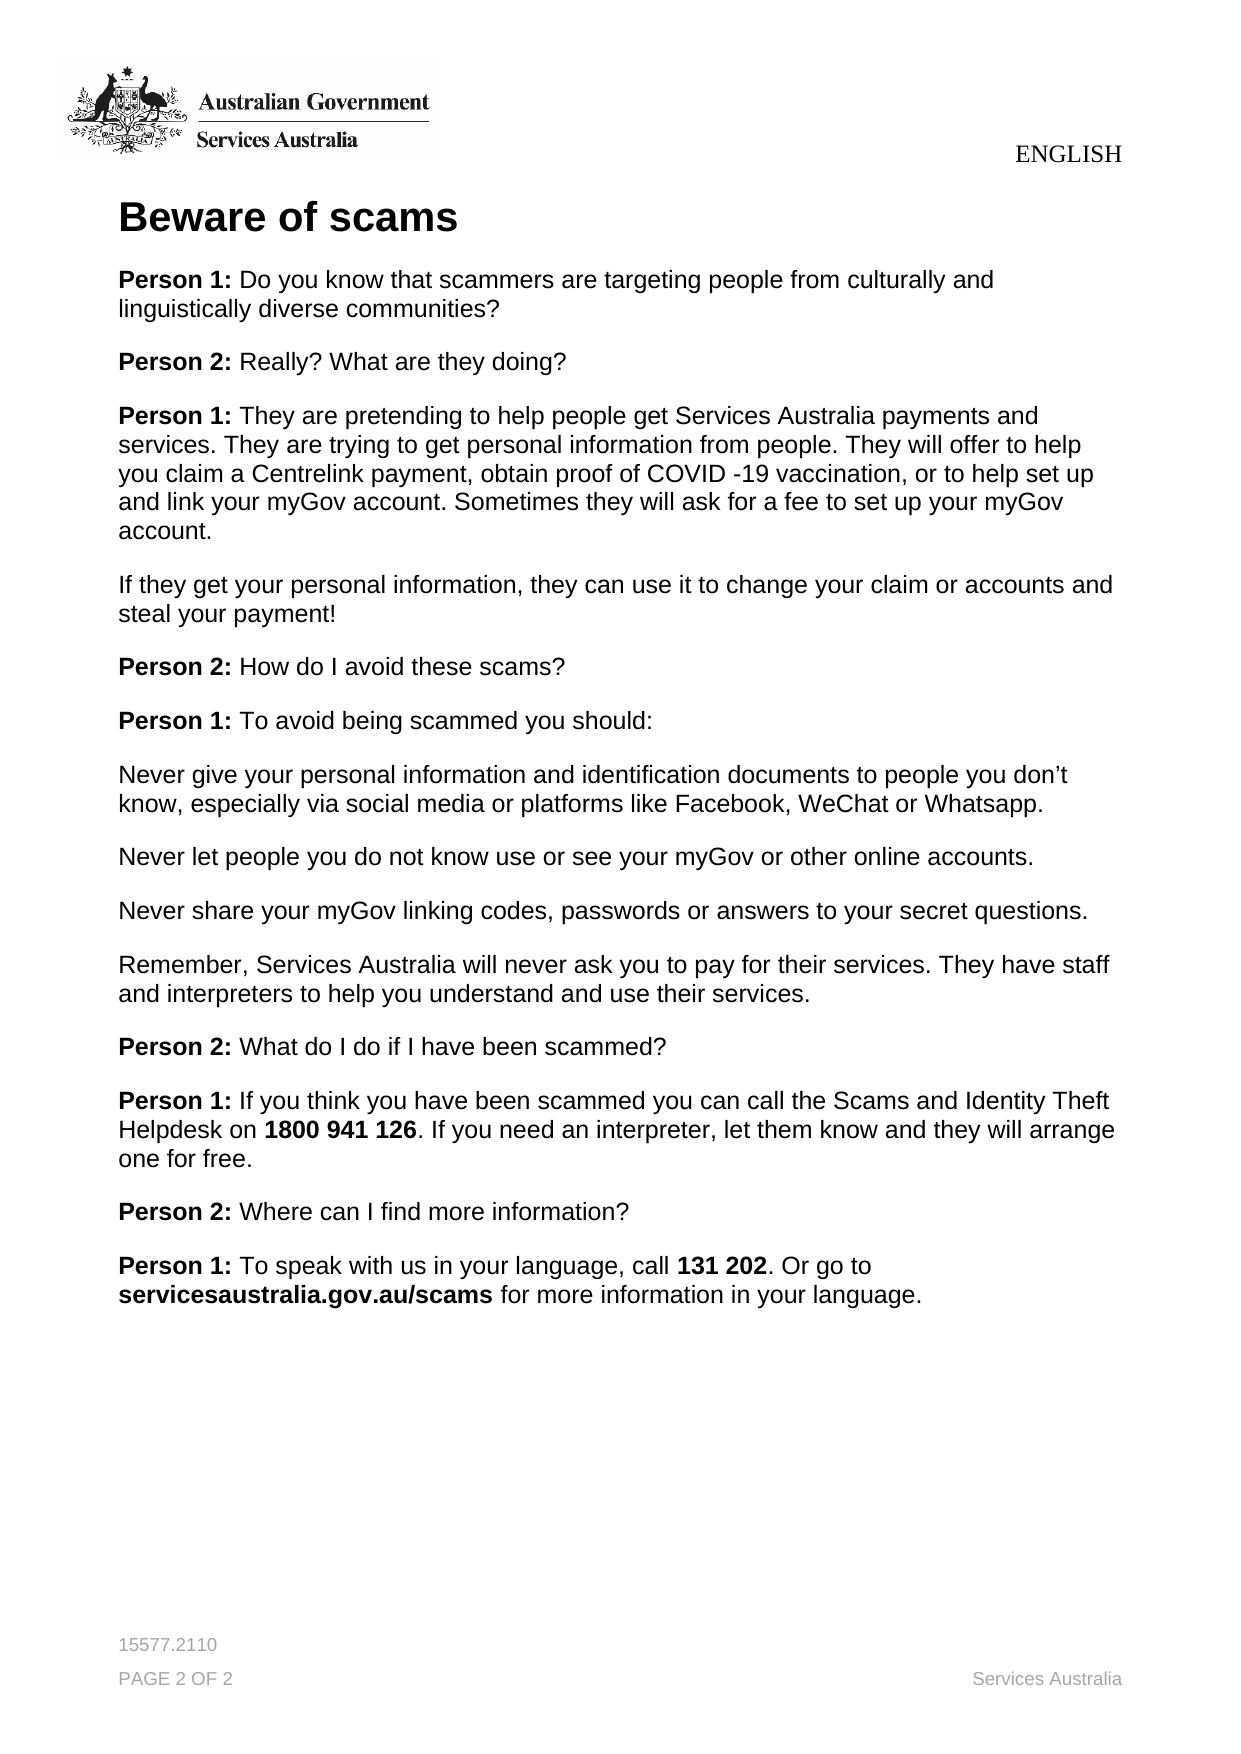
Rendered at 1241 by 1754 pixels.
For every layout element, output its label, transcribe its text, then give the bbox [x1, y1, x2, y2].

text Person 2: How do I avoid these scams? [118, 652, 1122, 681]
text Person 1: To speak with us in your language, call 131 202. Or go to servicesaustralia.gov.au/scams for more information in your language. [118, 1251, 1122, 1309]
text Person 1: They are pretending to help people get Services Australia payments and services. They are trying to get personal information from people. They will offer to help you claim a Centrelink payment, obtain proof of COVID -19 vaccination, or to help set up and link your myGov account. Sometimes they will ask for a fee to set up your myGov account. [118, 401, 1122, 545]
text Never share your myGov linking codes, passwords or answers to your secret questions. [118, 896, 1122, 925]
text Remember, Services Australia will never ask you to pay for their services. They have staff and interpreters to help you understand and use their services. [118, 950, 1122, 1007]
text Person 2: What do I do if I have been scammed? [118, 1032, 1122, 1061]
text Person 1: Do you know that scammers are targeting people from culturally and linguistically diverse communities? [118, 265, 1122, 322]
picture [59, 53, 443, 163]
text Never give your personal information and identification documents to people you don’t know, especially via social media or platforms like Facebook, WeChat or Whatsapp. [118, 760, 1122, 817]
text Person 2: Where can I find more information? [118, 1197, 1122, 1226]
text Beware of scams [118, 192, 1122, 240]
text Person 1: If you think you have been scammed you can call the Scams and Identity Theft Helpdesk on 1800 941 126. If you need an interpreter, let them know and they will arrange one for free. [118, 1086, 1122, 1172]
text Person 2: Really? What are they doing? [118, 347, 1122, 376]
text Person 1: To avoid being scammed you should: [118, 706, 1122, 735]
text Never let people you do not know use or see your myGov or other online accounts. [118, 842, 1122, 871]
text If they get your personal information, they can use it to change your claim or accounts and steal your payment! [118, 570, 1122, 627]
